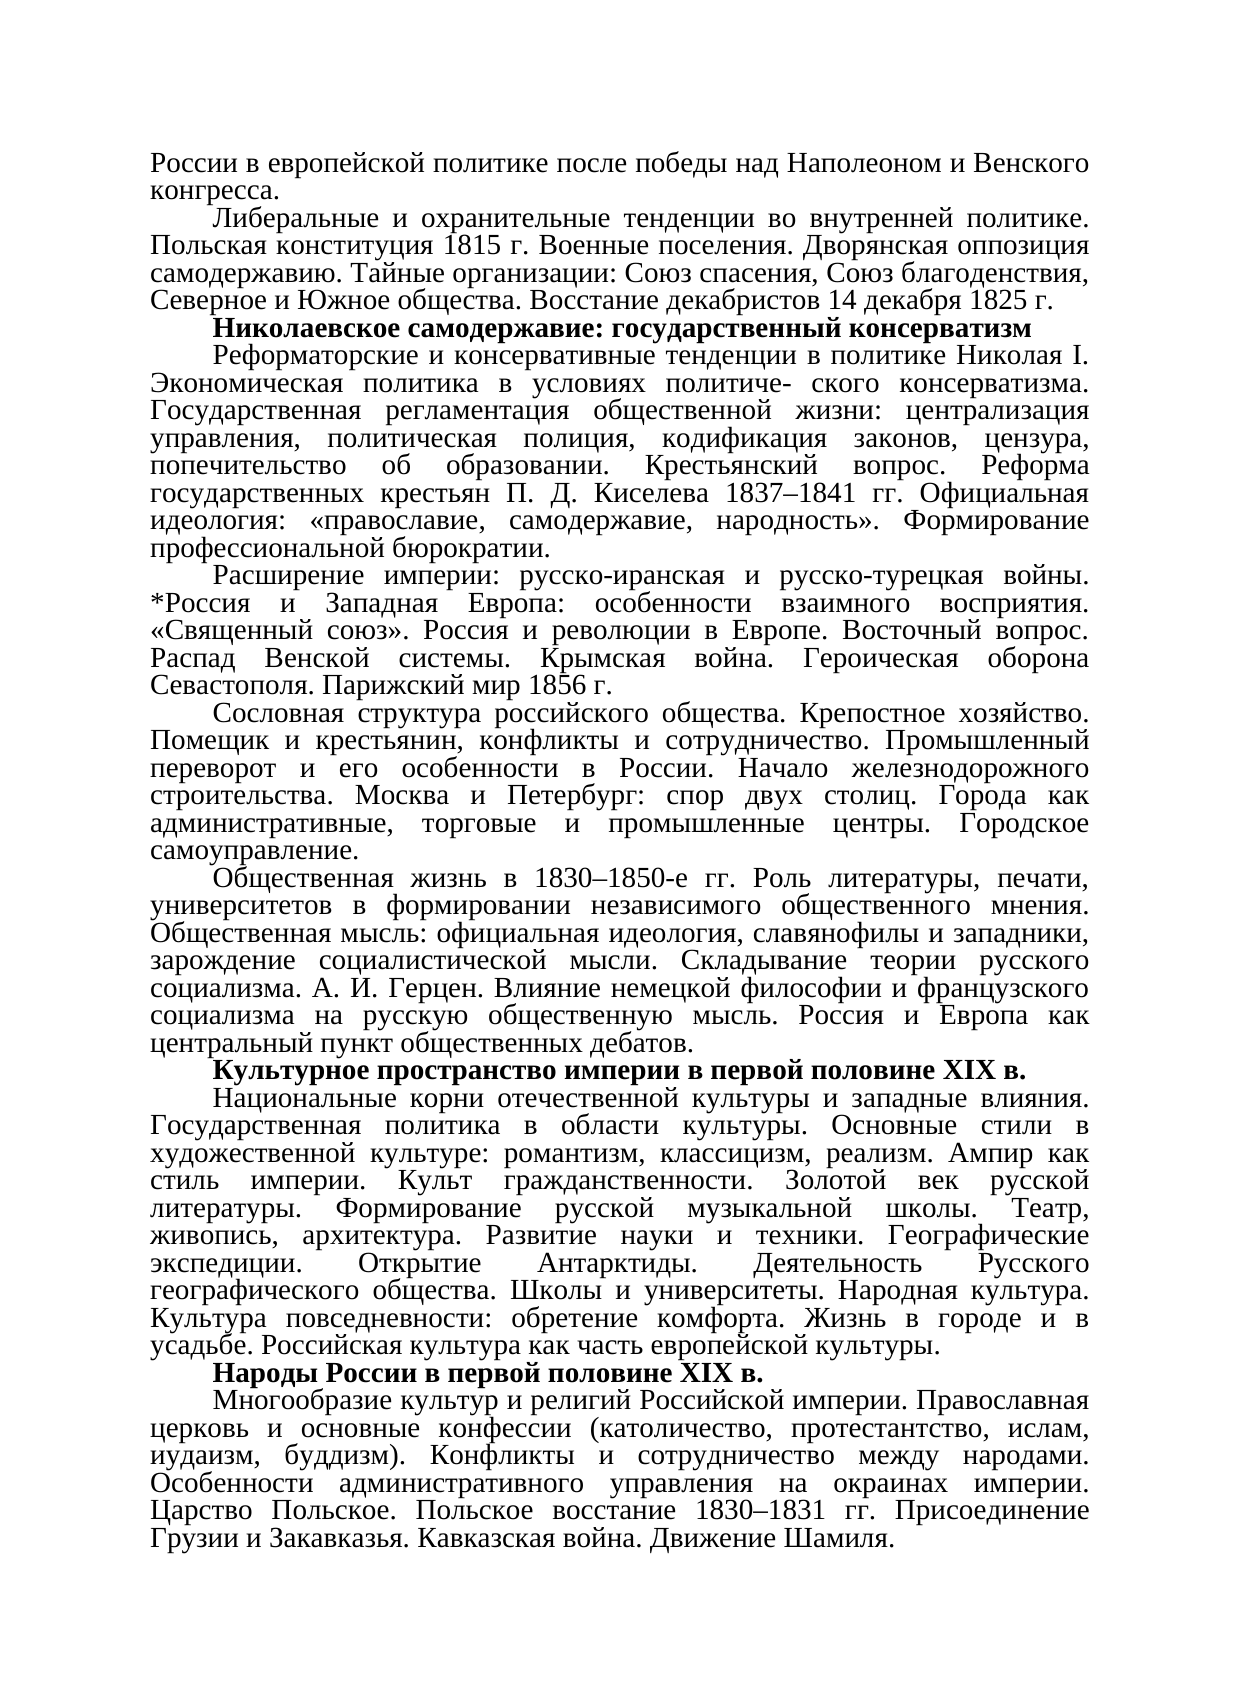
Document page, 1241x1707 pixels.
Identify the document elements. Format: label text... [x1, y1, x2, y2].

text Либеральные и охранительные тенденции во внутренней политике. Польская конституция 1815 г. Военные поселения. Дворянская оппозиция самодержавию. Тайные организации: Союз спасения, Союз благоденствия, Северное и Южное общества. Восстание декабристов 14 декабря 1825 г. [150, 205, 1090, 315]
text Сословная структура российского общества. Крепостное хозяйство. Помещик и крестьянин, конфликты и сотрудничество. Промышленный переворот и его особенности в России. Начало железнодорожного строительства. Москва и Петербург: спор двух столиц. Города как административные, торговые и промышленные центры. Городское самоуправление. [150, 700, 1090, 865]
text Культурное пространство империи в первой половине XIX в. [150, 1057, 1090, 1085]
text Общественная жизнь в 1830–1850-е гг. Роль литературы, печати, университетов в формировании независимого общественного мнения. Общественная мысль: официальная идеология, славянофилы и западники, зарождение социалистической мысли. Складывание теории русского социализма. А. И. Герцен. Влияние немецкой философии и французского социализма на русскую общественную мысль. Россия и Европа как центральный пункт общественных дебатов. [150, 865, 1090, 1057]
text Народы России в первой половине XIX в. [150, 1360, 1090, 1387]
text Многообразие культур и религий Российской империи. Православная церковь и основные конфессии (католичество, протестантство, ислам, иудаизм, буддизм). Конфликты и сотрудничество между народами. Особенности административного управления на окраинах империи. Царство Польское. Польское восстание 1830–1831 гг. Присоединение Грузии и Закавказья. Кавказская война. Движение Шамиля. [150, 1387, 1090, 1552]
text Национальные корни отечественной культуры и западные влияния. Государственная политика в области культуры. Основные стили в художественной культуре: романтизм, классицизм, реализм. Ампир как стиль империи. Культ гражданственности. Золотой век русской литературы. Формирование русской музыкальной школы. Театр, живопись, архитектура. Развитие науки и техники. Географические экспедиции. Открытие Антарктиды. Деятельность Русского географического общества. Школы и университеты. Народная культура. Культура повседневности: обретение комфорта. Жизнь в городе и в усадьбе. Российская культура как часть европейской культуры. [150, 1085, 1090, 1360]
text Расширение империи: русско-иранская и русско-турецкая войны. *Россия и Западная Европа: особенности взаимного восприятия. «Священный союз». Россия и революции в Европе. Восточный вопрос. Распад Венской системы. Крымская война. Героическая оборона Севастополя. Парижский мир 1856 г. [150, 562, 1090, 700]
text Николаевское самодержавие: государственный консерватизм [150, 315, 1090, 342]
text Реформаторские и консервативные тенденции в политике Николая I. Экономическая политика в условиях политиче- ского консерватизма. Государственная регламентация общественной жизни: централизация управления, политическая полиция, кодификация законов, цензура, попечительство об образовании. Крестьянский вопрос. Реформа государственных крестьян П. Д. Киселева 1837–1841 гг. Официальная идеология: «православие, самодержавие, народность». Формирование профессиональной бюрократии. [150, 342, 1090, 562]
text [150, 150, 1090, 205]
